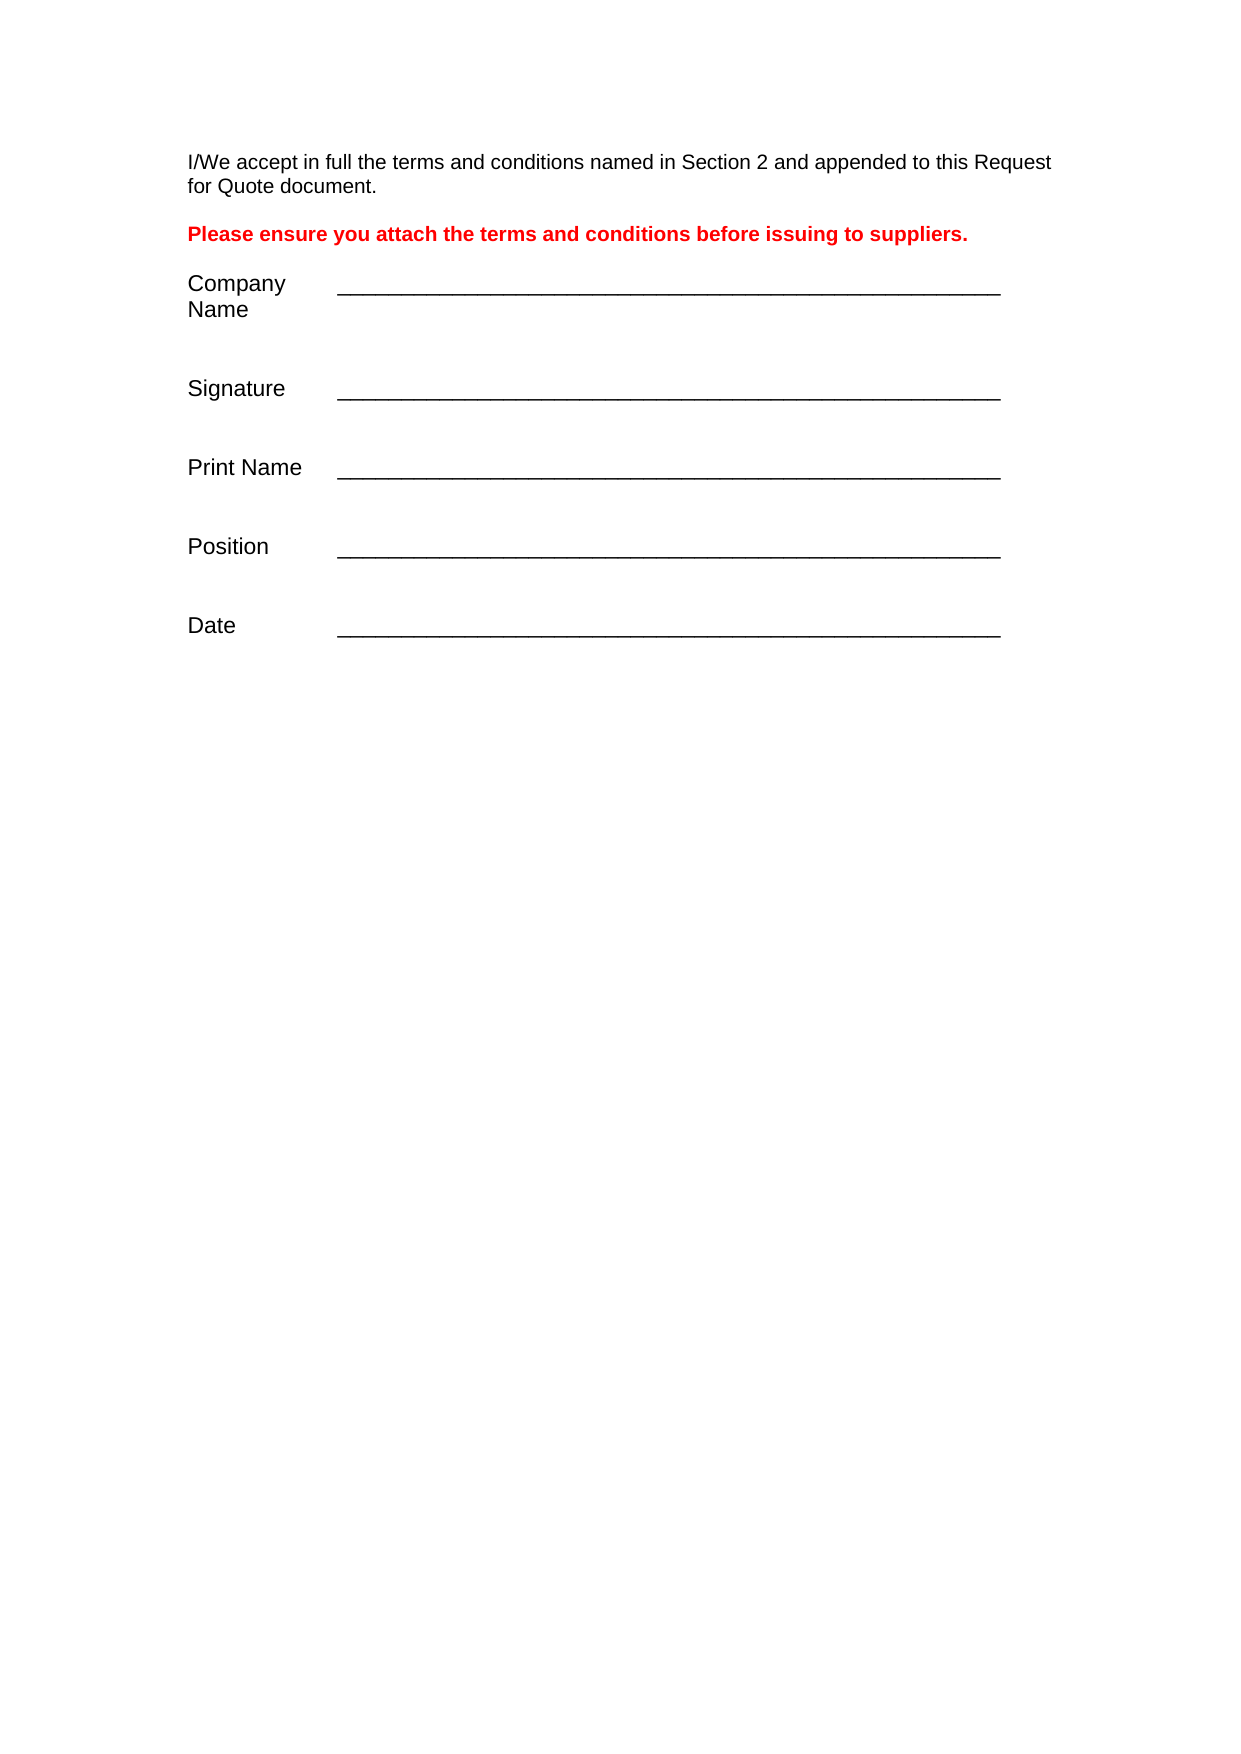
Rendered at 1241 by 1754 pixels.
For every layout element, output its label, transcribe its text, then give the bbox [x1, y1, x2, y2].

text Position ____________________________________________________ [187, 533, 1053, 560]
text Signature ____________________________________________________ [187, 375, 1053, 402]
text Date ____________________________________________________ [187, 612, 1053, 639]
text I/We accept in full the terms and conditions named in Section 2 and appended to this Request for Quote document. [187, 150, 1053, 198]
text Name [187, 296, 1053, 322]
text Company ____________________________________________________ [187, 270, 1053, 296]
text Print Name ____________________________________________________ [187, 454, 1053, 481]
text Please ensure you attach the terms and conditions before issuing to suppliers. [187, 222, 1053, 246]
